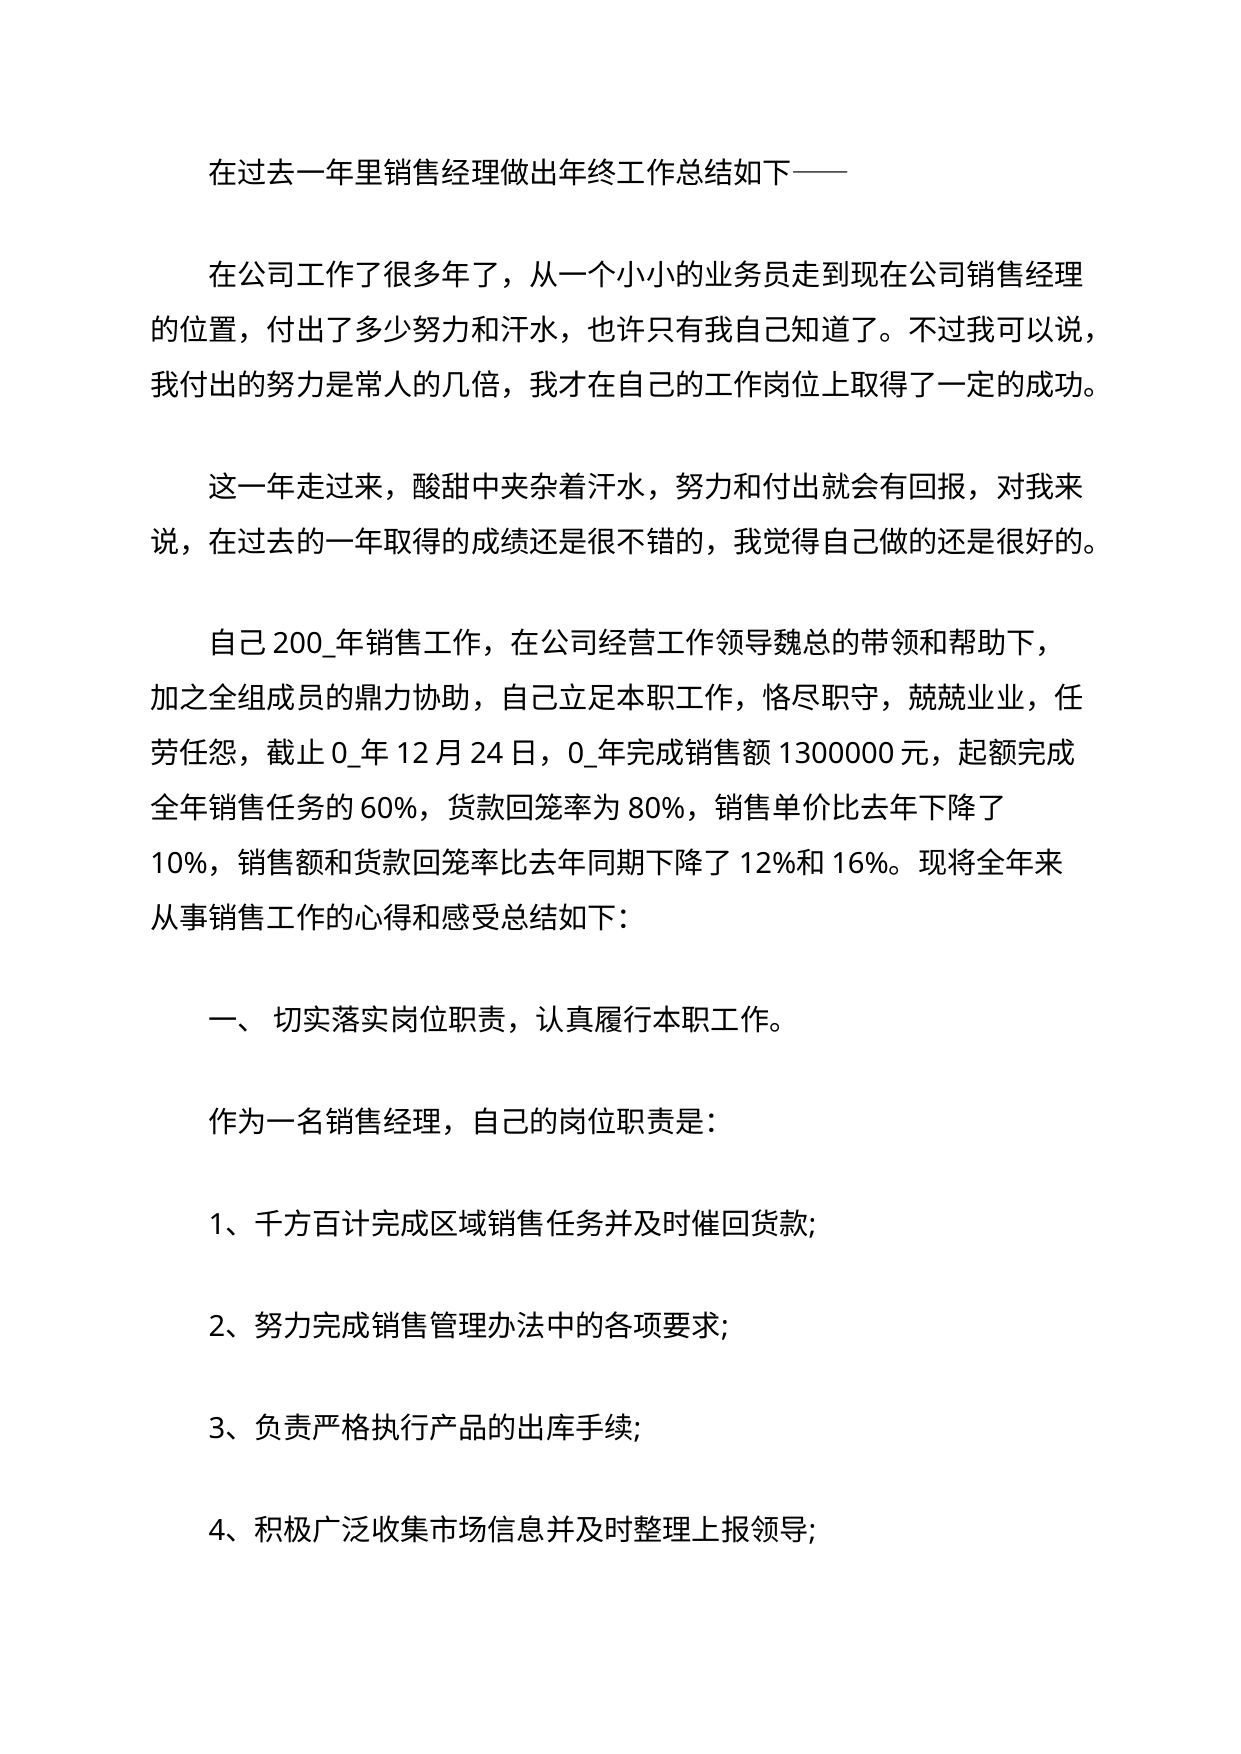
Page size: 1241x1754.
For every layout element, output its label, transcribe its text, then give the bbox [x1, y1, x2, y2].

text 1、千方百计完成区域销售任务并及时催回货款; [150, 1200, 1090, 1243]
text 一、 切实落实岗位职责，认真履行本职工作。 [150, 997, 1090, 1039]
text 4、积极广泛收集市场信息并及时整理上报领导; [150, 1506, 1090, 1548]
text 在过去一年里销售经理做出年终工作总结如下―― [150, 150, 1090, 192]
text 这一年走过来，酸甜中夹杂着汗水，努力和付出就会有回报，对我来说，在过去的一年取得的成绩还是很不错的，我觉得自己做的还是很好的。 [150, 463, 1090, 561]
text 自己200_年销售工作，在公司经营工作领导魏总的带领和帮助下，加之全组成员的鼎力协助，自己立足本职工作，恪尽职守，兢兢业业，任劳任怨，截止0_年12月24日，0_年完成销售额1300000元，起额完成全年销售任务的60%，货款回笼率为80%，销售单价比去年下降了10%，销售额和货款回笼率比去年同期下降了12%和16%。现将全年来从事销售工作的心得和感受总结如下： [150, 620, 1090, 937]
text 3、负责严格执行产品的出库手续; [150, 1404, 1090, 1447]
text 作为一名销售经理，自己的岗位职责是： [150, 1098, 1090, 1141]
text 2、努力完成销售管理办法中的各项要求; [150, 1302, 1090, 1344]
text 在公司工作了很多年了，从一个小小的业务员走到现在公司销售经理的位置，付出了多少努力和汗水，也许只有我自己知道了。不过我可以说，我付出的努力是常人的几倍，我才在自己的工作岗位上取得了一定的成功。 [150, 252, 1090, 404]
